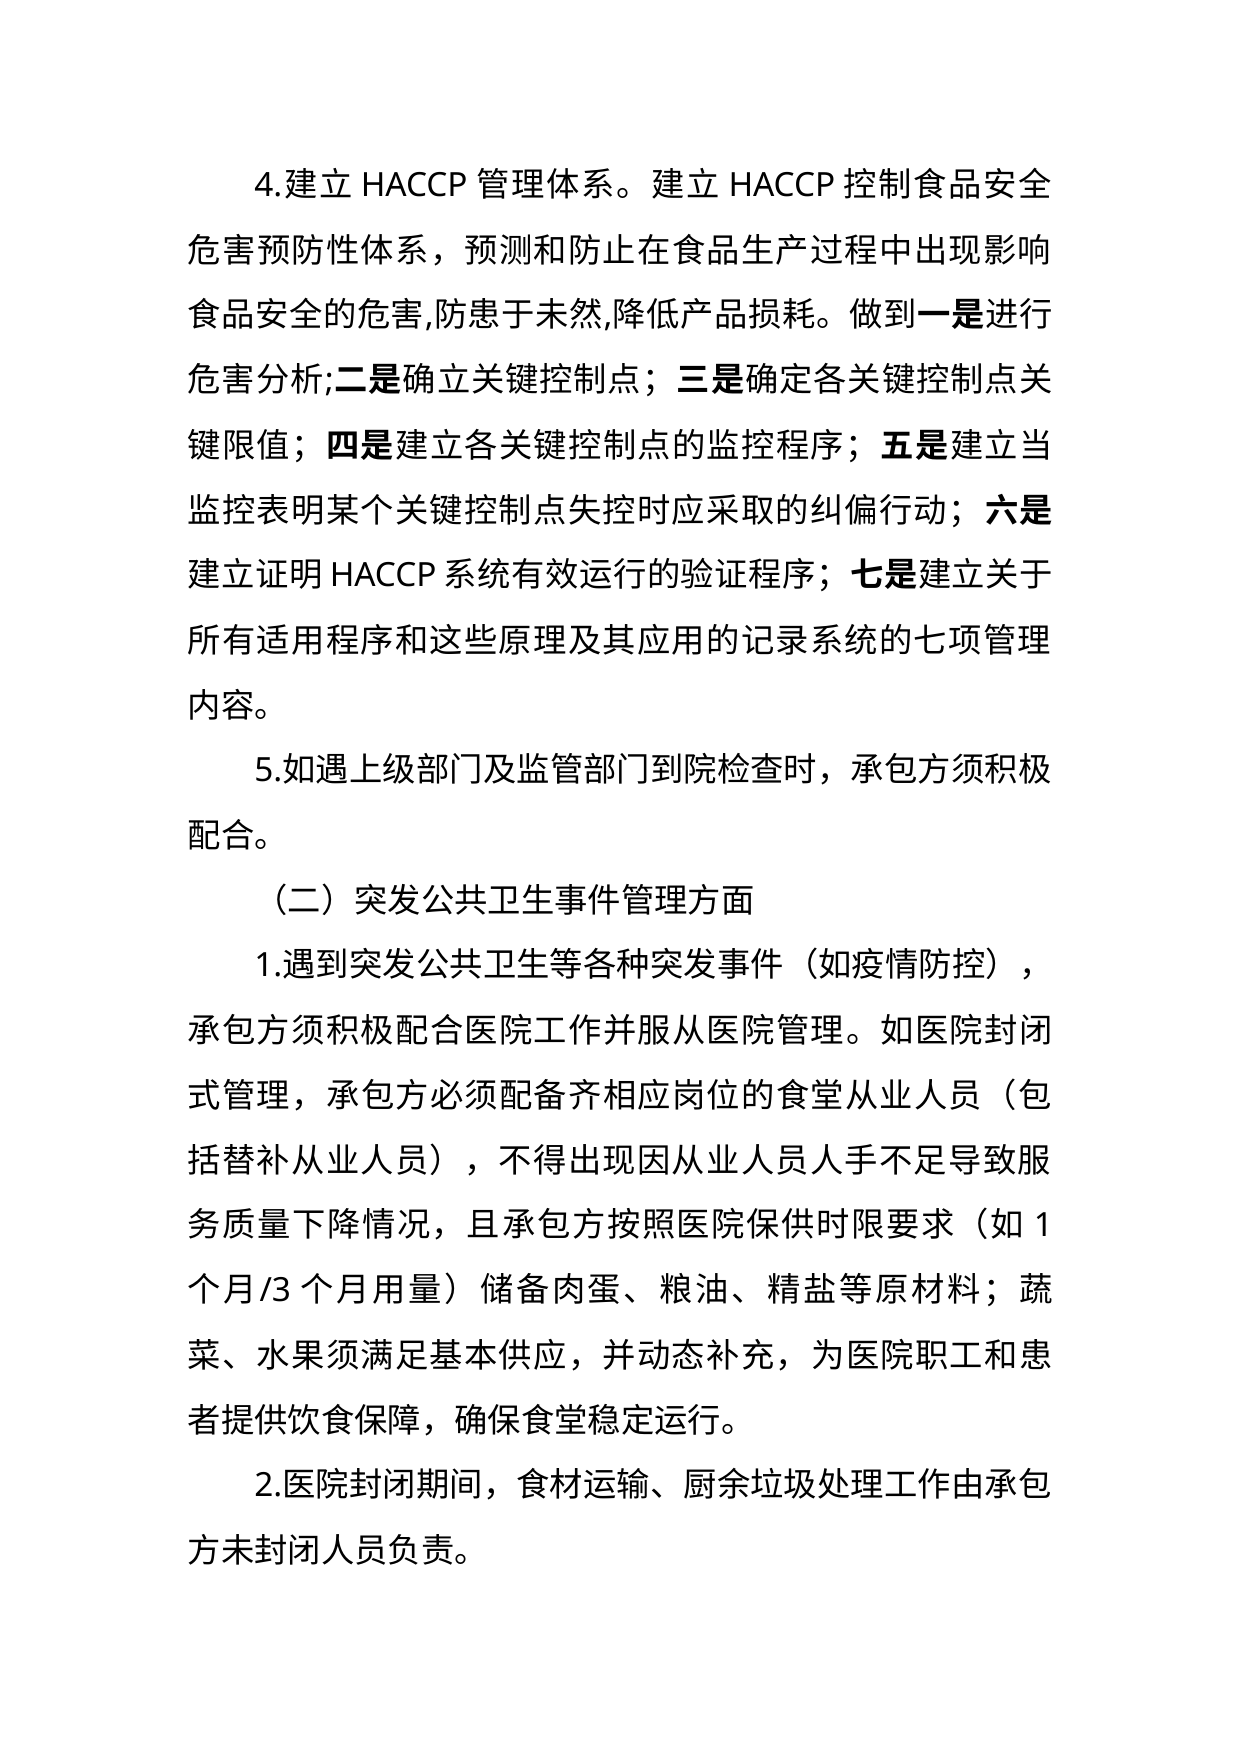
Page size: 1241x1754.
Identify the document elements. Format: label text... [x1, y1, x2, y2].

text （二）突发公共卫生事件管理方面 [187, 865, 1053, 930]
text 2.医院封闭期间，食材运输、厨余垃圾处理工作由承包方未封闭人员负责。 [187, 1450, 1053, 1580]
text 5.如遇上级部门及监管部门到院检查时，承包方须积极配合。 [187, 735, 1053, 865]
text 4.建立HACCP管理体系。建立HACCP控制食品安全危害预防性体系，预测和防止在食品生产过程中出现影响食品安全的危害,防患于未然,降低产品损耗。做到一是进行危害分析;二是确立关键控制点；三是确定各关键控制点关键限值；四是建立各关键控制点的监控程序；五是建立当监控表明某个关键控制点失控时应采取的纠偏行动；六是建立证明HACCP系统有效运行的验证程序；七是建立关于所有适用程序和这些原理及其应用的记录系统的七项管理内容。 [187, 150, 1053, 735]
text 1.遇到突发公共卫生等各种突发事件（如疫情防控），承包方须积极配合医院工作并服从医院管理。如医院封闭式管理，承包方必须配备齐相应岗位的食堂从业人员（包括替补从业人员），不得出现因从业人员人手不足导致服务质量下降情况，且承包方按照医院保供时限要求（如1个月/3个月用量）储备肉蛋、粮油、精盐等原材料；蔬菜、水果须满足基本供应，并动态补充，为医院职工和患者提供饮食保障，确保食堂稳定运行。 [187, 930, 1053, 1450]
